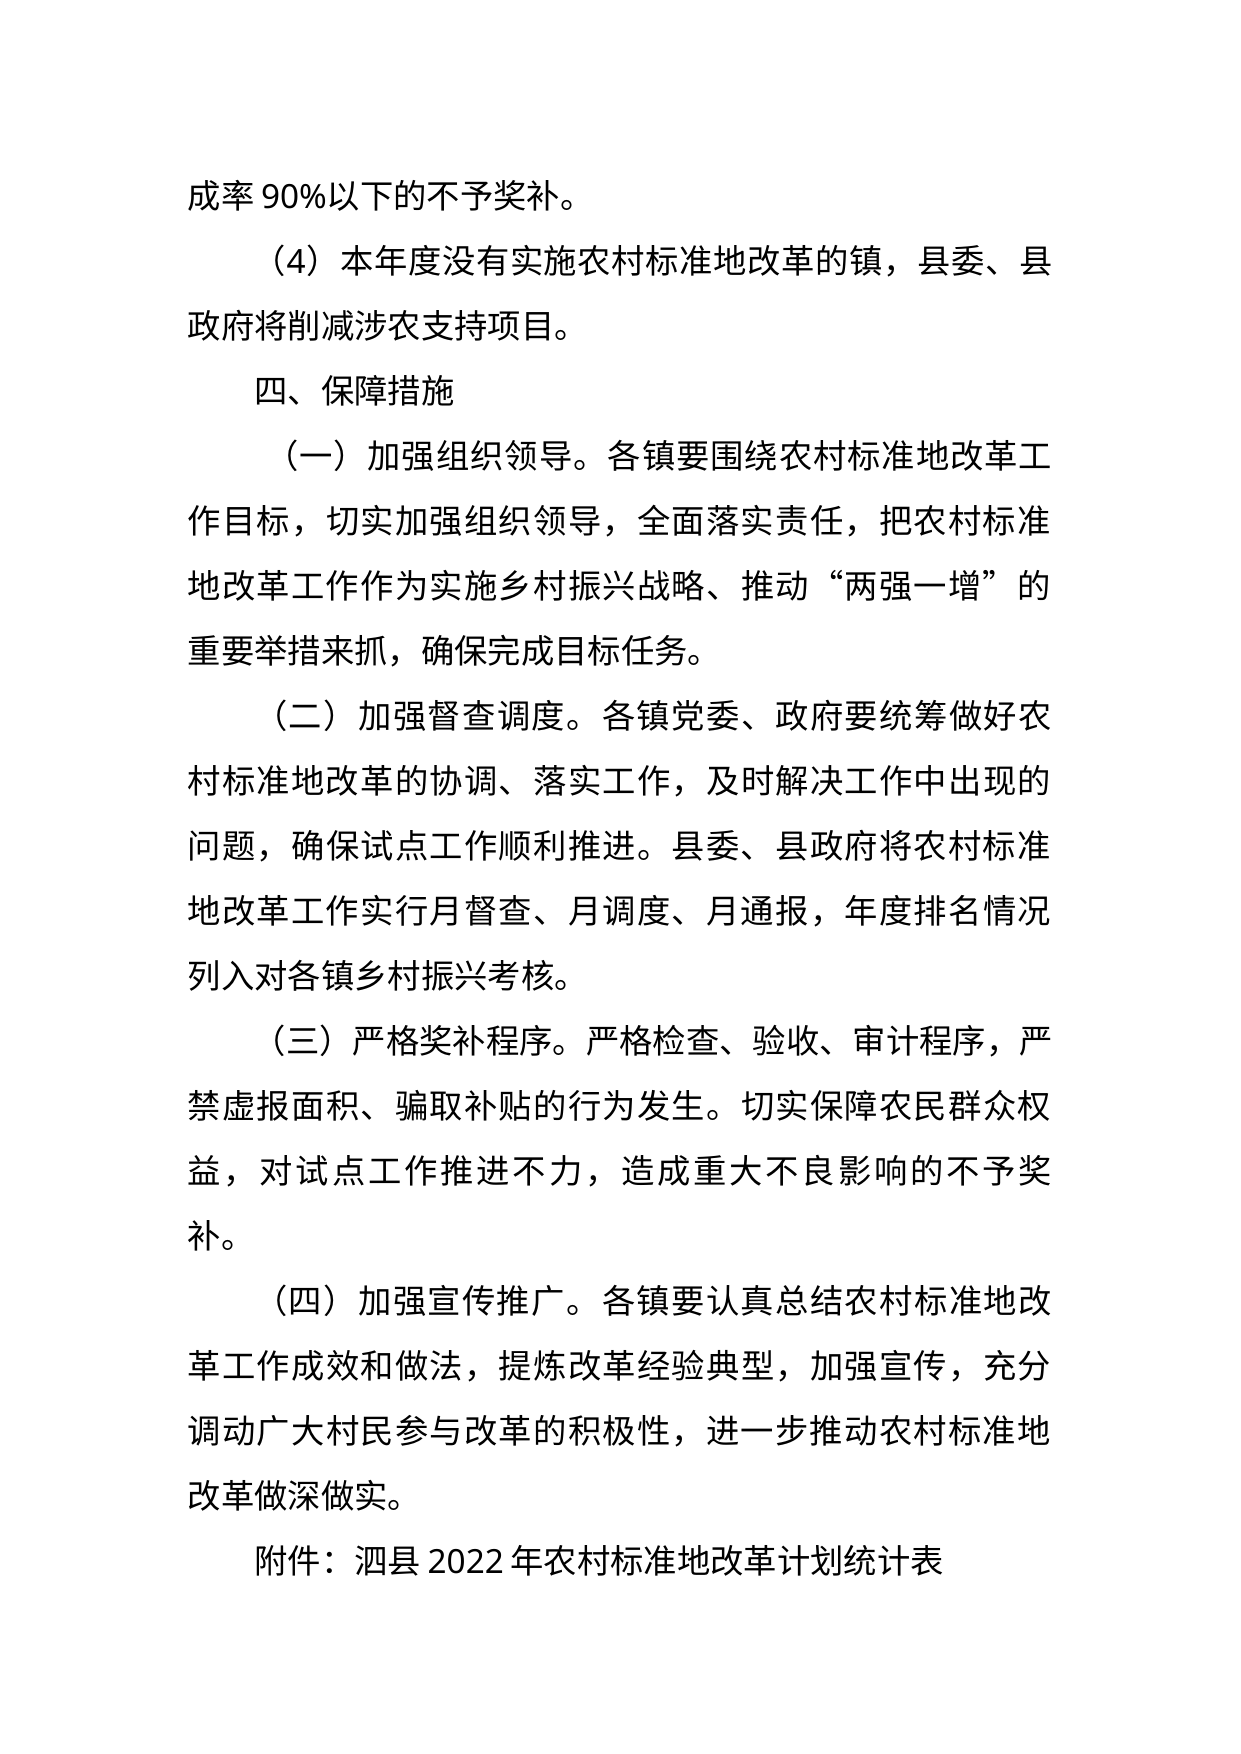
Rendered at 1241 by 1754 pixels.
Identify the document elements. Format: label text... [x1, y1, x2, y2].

text 四、保障措施 [187, 357, 1053, 422]
text （四）加强宣传推广。各镇要认真总结农村标准地改革工作成效和做法，提炼改革经验典型，加强宣传，充分调动广大村民参与改革的积极性，进一步推动农村标准地改革做深做实。 [187, 1267, 1053, 1527]
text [187, 162, 1053, 227]
text 附件：泗县2022年农村标准地改革计划统计表 [187, 1527, 1053, 1592]
text （三）严格奖补程序。严格检查、验收、审计程序，严禁虚报面积、骗取补贴的行为发生。切实保障农民群众权益，对试点工作推进不力，造成重大不良影响的不予奖补。 [187, 1007, 1053, 1267]
text （4）本年度没有实施农村标准地改革的镇，县委、县政府将削减涉农支持项目。 [187, 227, 1053, 357]
text （二）加强督查调度。各镇党委、政府要统筹做好农村标准地改革的协调、落实工作，及时解决工作中出现的问题，确保试点工作顺利推进。县委、县政府将农村标准地改革工作实行月督查、月调度、月通报，年度排名情况列入对各镇乡村振兴考核。 [187, 682, 1053, 1007]
text （一）加强组织领导。各镇要围绕农村标准地改革工作目标，切实加强组织领导，全面落实责任，把农村标准地改革工作作为实施乡村振兴战略、推动“两强一增”的重要举措来抓，确保完成目标任务。 [187, 422, 1053, 682]
